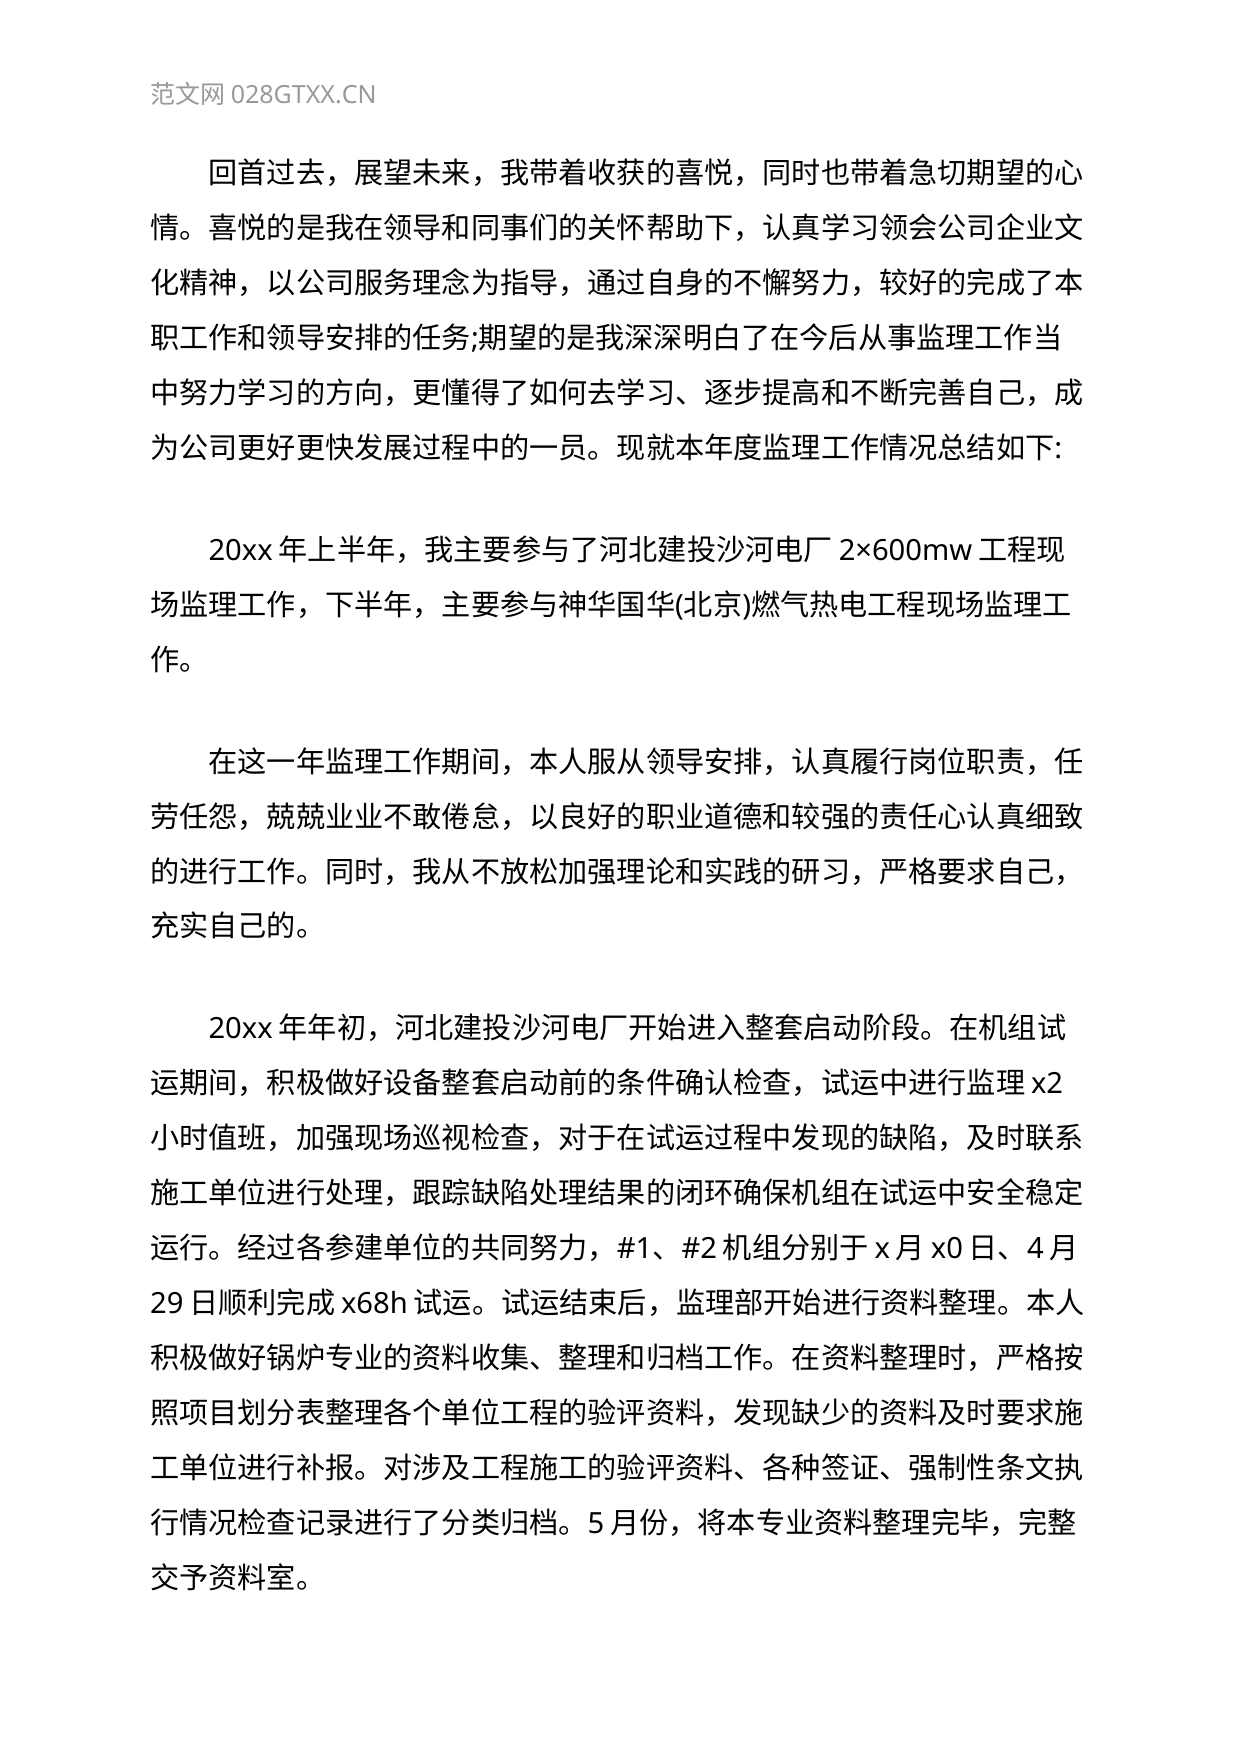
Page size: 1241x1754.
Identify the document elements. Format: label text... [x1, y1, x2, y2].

text 回首过去，展望未来，我带着收获的喜悦，同时也带着急切期望的心情。喜悦的是我在领导和同事们的关怀帮助下，认真学习领会公司企业文化精神，以公司服务理念为指导，通过自身的不懈努力，较好的完成了本职工作和领导安排的任务;期望的是我深深明白了在今后从事监理工作当中努力学习的方向，更懂得了如何去学习、逐步提高和不断完善自己，成为公司更好更快发展过程中的一员。现就本年度监理工作情况总结如下: [150, 150, 1090, 467]
text 20xx年年初，河北建投沙河电厂开始进入整套启动阶段。在机组试运期间，积极做好设备整套启动前的条件确认检查，试运中进行监理x2小时值班，加强现场巡视检查，对于在试运过程中发现的缺陷，及时联系施工单位进行处理，跟踪缺陷处理结果的闭环确保机组在试运中安全稳定运行。经过各参建单位的共同努力，#1、#2机组分别于x月x0日、4月29日顺利完成x68h试运。试运结束后，监理部开始进行资料整理。本人积极做好锅炉专业的资料收集、整理和归档工作。在资料整理时，严格按照项目划分表整理各个单位工程的验评资料，发现缺少的资料及时要求施工单位进行补报。对涉及工程施工的验评资料、各种签证、强制性条文执行情况检查记录进行了分类归档。5月份，将本专业资料整理完毕，完整交予资料室。 [150, 1005, 1090, 1597]
text 20xx年上半年，我主要参与了河北建投沙河电厂2×600mw工程现场监理工作，下半年，主要参与神华国华(北京)燃气热电工程现场监理工作。 [150, 527, 1090, 679]
text 在这一年监理工作期间，本人服从领导安排，认真履行岗位职责，任劳任怨，兢兢业业不敢倦怠，以良好的职业道德和较强的责任心认真细致的进行工作。同时，我从不放松加强理论和实践的研习，严格要求自己，充实自己的。 [150, 738, 1090, 945]
